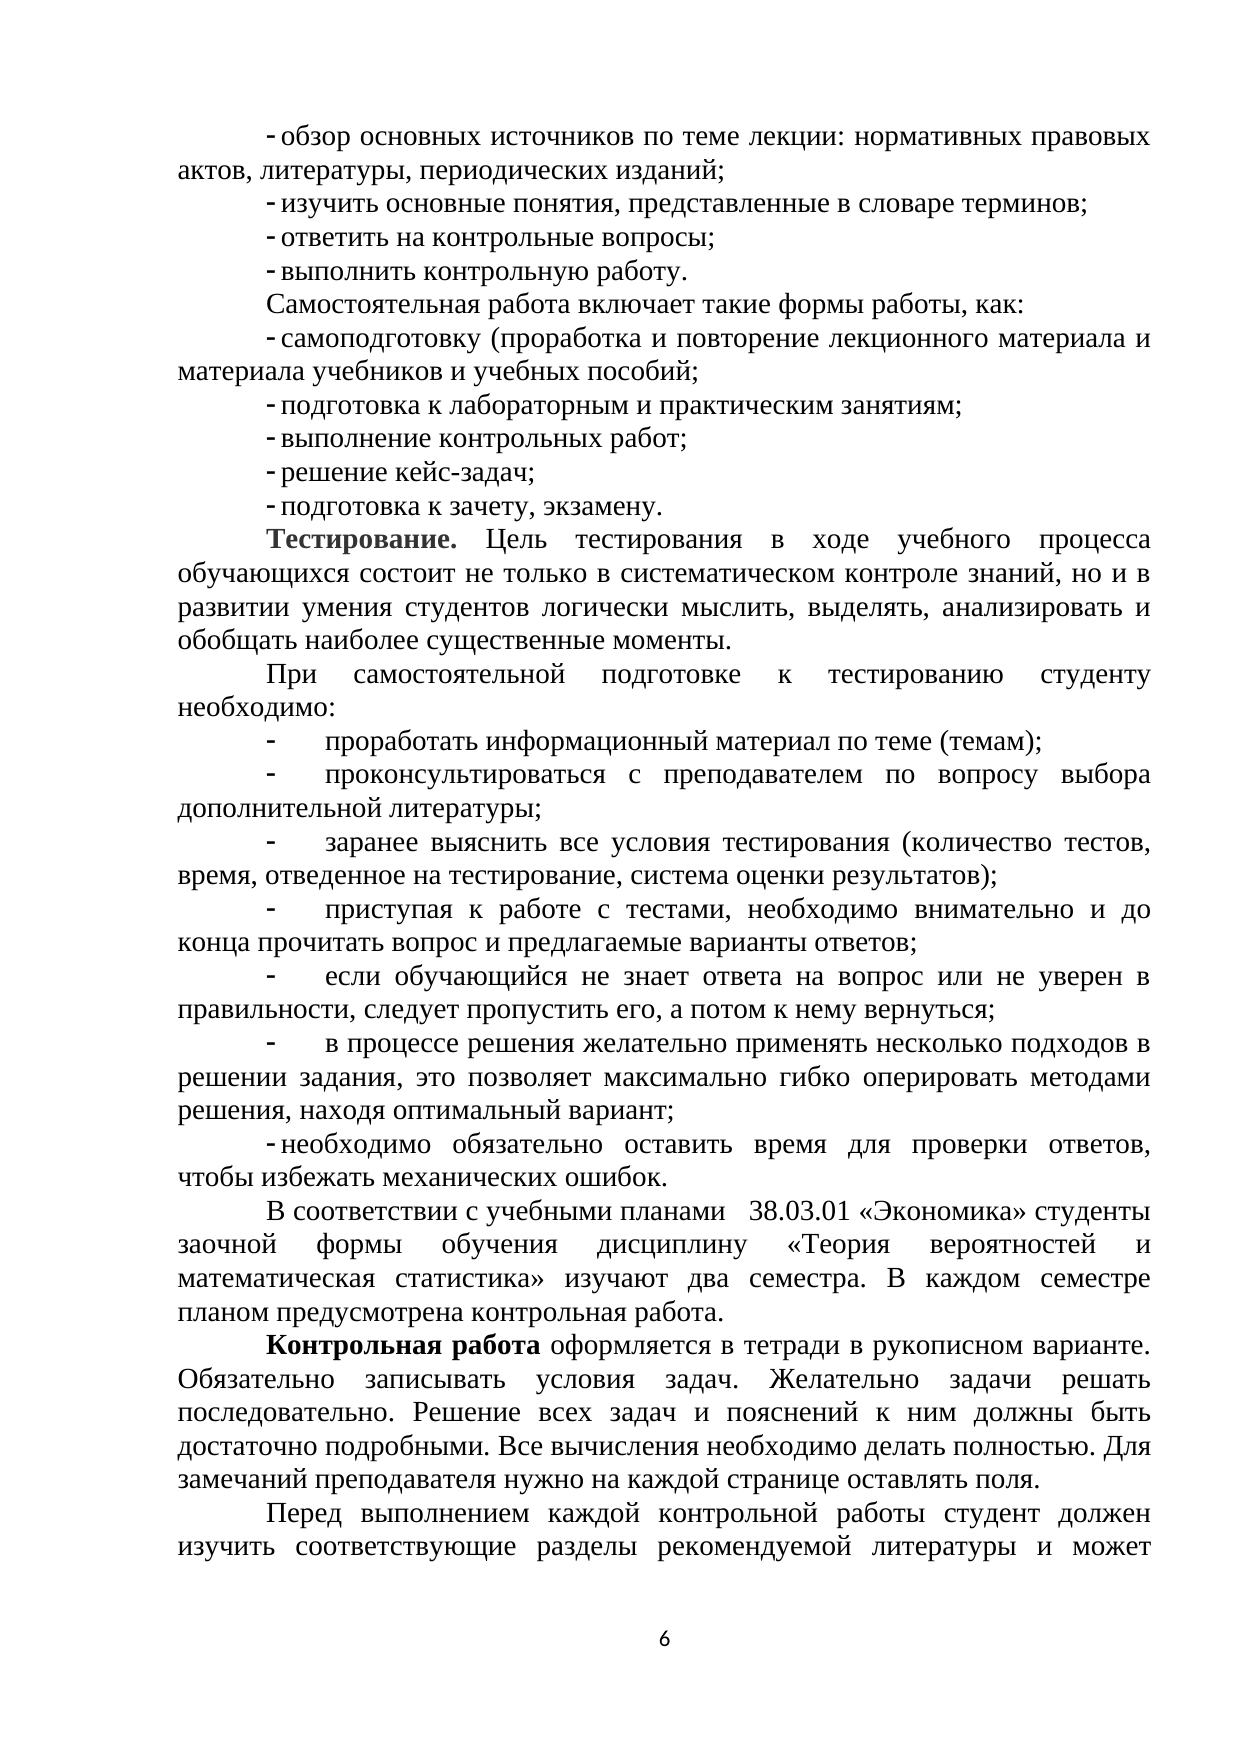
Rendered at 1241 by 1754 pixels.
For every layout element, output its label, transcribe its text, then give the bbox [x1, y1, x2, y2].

list проконсультироваться с преподавателем по вопросу выбора дополнительной литературы; [177, 756, 1152, 824]
list проработать информационный материал по теме (темам); [177, 723, 1152, 756]
list подготовка к зачету, экзамену. [177, 488, 1152, 522]
list выполнить контрольную работу. [177, 253, 1152, 286]
text При самостоятельной подготовке к тестированию студенту необходимо: [177, 656, 1152, 723]
list ответить на контрольные вопросы; [177, 219, 1152, 253]
list заранее выяснить все условия тестирования (количество тестов, время, отведенное на тестирование, система оценки результатов); [177, 824, 1152, 891]
text Тестирование. Цель тестирования в ходе учебного процесса обучающихся состоит не только в систематическом контроле знаний, но и в развитии умения студентов логически мыслить, выделять, анализировать и обобщать наиболее существенные моменты. [177, 522, 1152, 656]
list подготовка к лабораторным и практическим занятиям; [177, 387, 1152, 421]
list если обучающийся не знает ответа на вопрос или не уверен в правильности, следует пропустить его, а потом к нему вернуться; [177, 958, 1152, 1025]
list выполнение контрольных работ; [177, 421, 1152, 454]
list приступая к работе с тестами, необходимо внимательно и до конца прочитать вопрос и предлагаемые варианты ответов; [177, 891, 1152, 958]
list решение кейс-задач; [177, 454, 1152, 488]
list необходимо обязательно оставить время для проверки ответов, чтобы избежать механических ошибок. [177, 1126, 1152, 1193]
list в процессе решения желательно применять несколько подходов в решении задания, это позволяет максимально гибко оперировать методами решения, находя оптимальный вариант; [177, 1025, 1152, 1126]
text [177, 1495, 1152, 1562]
list обзор основных источников по теме лекции: нормативных правовых актов, литературы, периодических изданий; [177, 118, 1152, 185]
text Контрольная работа оформляется в тетради в рукописном варианте. Обязательно записывать условия задач. Желательно задачи решать последовательно. Решение всех задач и пояснений к ним должны быть достаточно подробными. Все вычисления необходимо делать полностью. Для замечаний преподавателя нужно на каждой странице оставлять поля. [177, 1327, 1152, 1495]
list самоподготовку (проработка и повторение лекционного материала и материала учебников и учебных пособий; [177, 320, 1152, 387]
text В соответствии с учебными планами 38.03.01 «Экономика» студенты заочной формы обучения дисциплину «Теория вероятностей и математическая статистика» изучают два семестра. В каждом семестре планом предусмотрена контрольная работа. [177, 1193, 1152, 1327]
list Самостоятельная работа включает такие формы работы, как: [177, 286, 1152, 320]
list изучить основные понятия, представленные в словаре терминов; [177, 185, 1152, 219]
